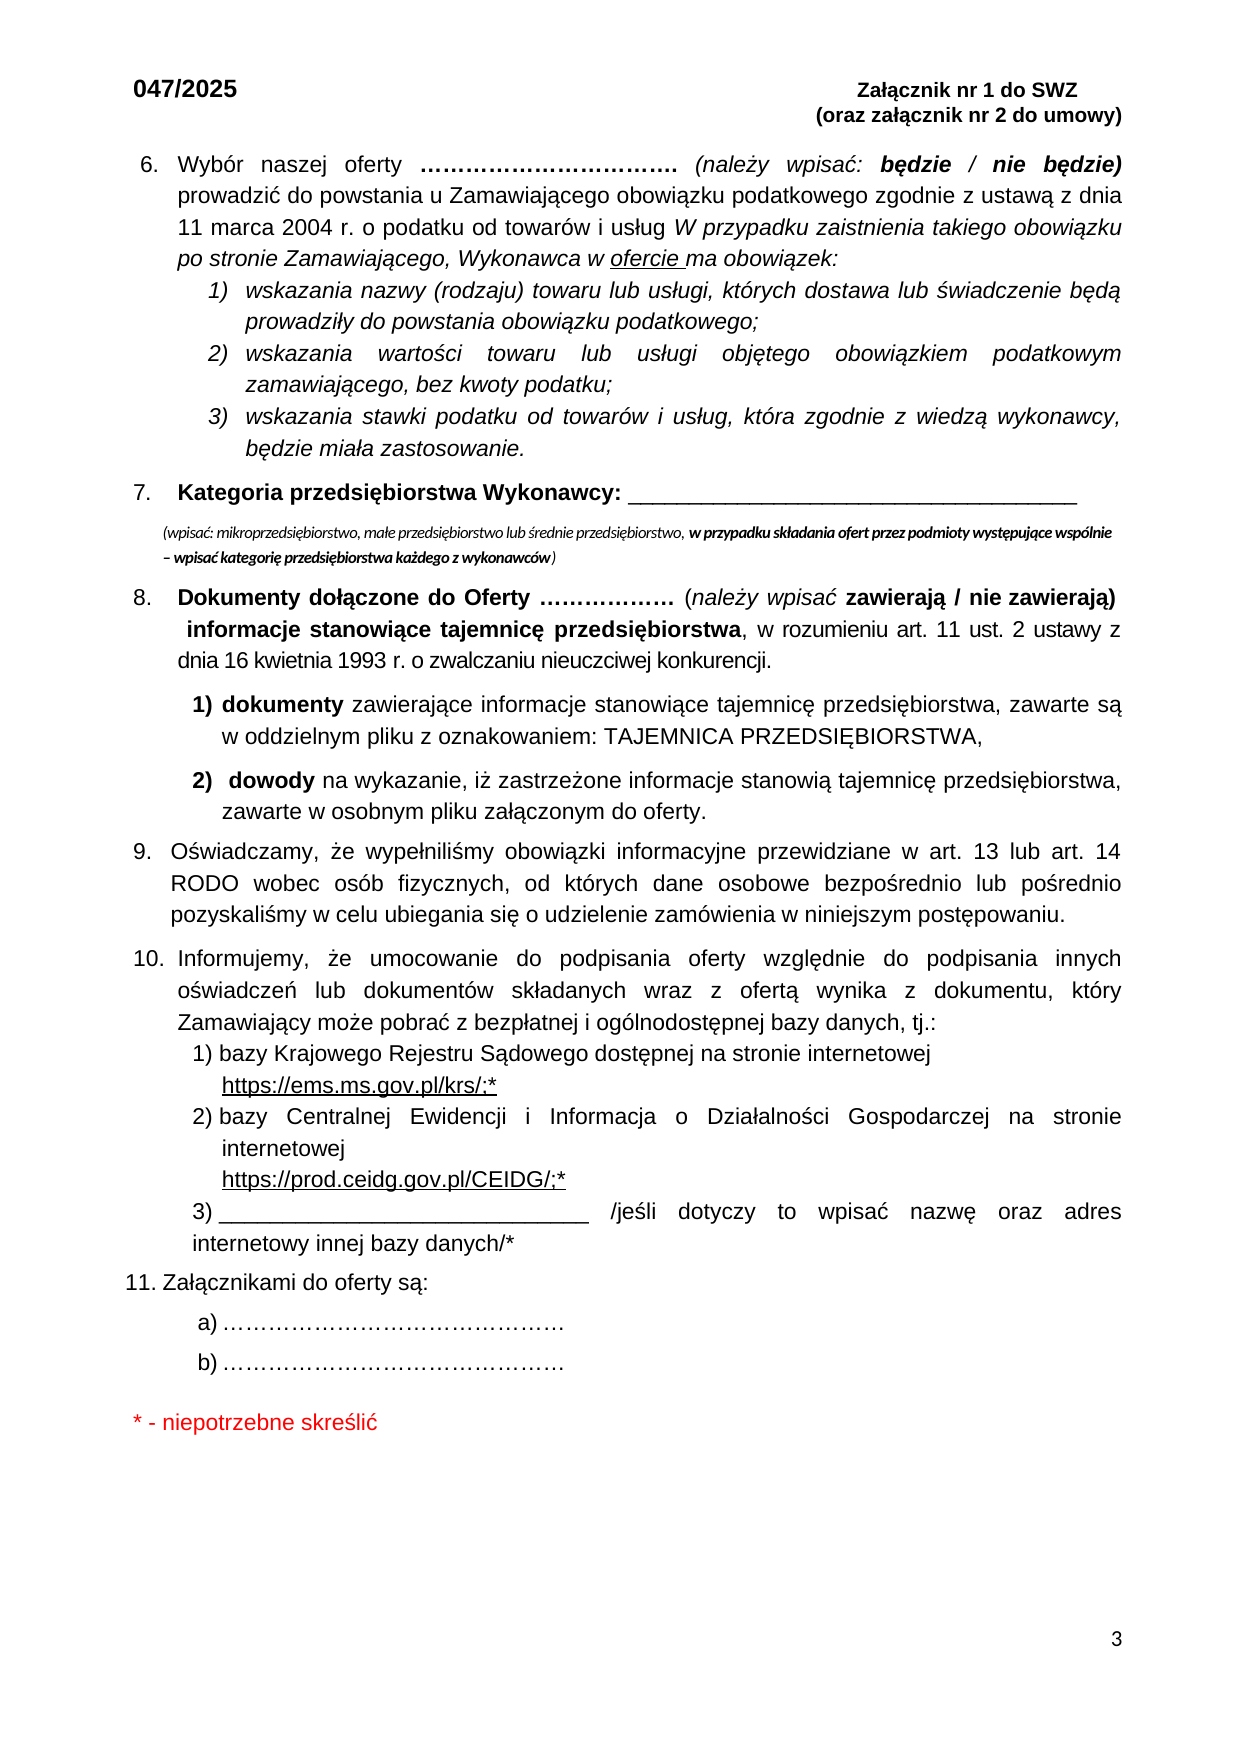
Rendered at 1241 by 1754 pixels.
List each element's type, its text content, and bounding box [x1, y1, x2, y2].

list ……………………………………… [197, 1309, 1122, 1336]
list Kategoria przedsiębiorstwa Wykonawcy: _____________________________________ [133, 479, 1122, 505]
text https://prod.ceidg.gov.pl/CEIDG/;* [192, 1166, 1122, 1193]
text (wpisać: mikroprzedsiębiorstwo, małe przedsiębiorstwo lub średnie przedsiębiorstwo, w przypadku składania ofert przez podmioty występujące wspólnie – wpisać kategorię przedsiębiorstwa każdego z wykonawców) [162, 523, 1122, 567]
list wskazania nazwy (rodzaju) towaru lub usługi, których dostawa lub świadczenie będą prowadziły do powstania obowiązku podatkowego; [208, 277, 1122, 335]
text 2) bazy Centralnej Ewidencji i Informacja o Działalności Gospodarczej na stronie internetowej [192, 1103, 1122, 1161]
list ……………………………………… [197, 1349, 1122, 1376]
text 2) dowody na wykazanie, iż zastrzeżone informacje stanowią tajemnicę przedsiębiorstwa, zawarte w osobnym pliku załączonym do oferty. [192, 767, 1122, 825]
list Oświadczamy, że wypełniliśmy obowiązki informacyjne przewidziane w art. 13 lub art. 14 RODO wobec osób fizycznych, od których dane osobowe bezpośrednio lub pośrednio pozyskaliśmy w celu ubiegania się o udzielenie zamówienia w niniejszym postępowaniu. [133, 838, 1122, 928]
list Dokumenty dołączone do Oferty ……………… (należy wpisać zawierają / nie zawierają) informacje stanowiące tajemnicę przedsiębiorstwa, w rozumieniu art. 11 ust. 2 ustawy z dnia 16 kwietnia 1993 r. o zwalczaniu nieuczciwej konkurencji. [133, 584, 1122, 673]
list wskazania wartości towaru lub usługi objętego obowiązkiem podatkowym zamawiającego, bez kwoty podatku; [208, 340, 1122, 398]
list Informujemy, że umocowanie do podpisania oferty względnie do podpisania innych oświadczeń lub dokumentów składanych wraz z ofertą wynika z dokumentu, który Zamawiający może pobrać z bezpłatnej i ogólnodostępnej bazy danych, tj.: [133, 945, 1122, 1035]
list * - niepotrzebne skreślić [133, 1409, 1122, 1436]
text 1) dokumenty zawierające informacje stanowiące tajemnicę przedsiębiorstwa, zawarte są w oddzielnym pliku z oznakowaniem: TAJEMNICA PRZEDSIĘBIORSTWA, [192, 691, 1122, 749]
text https://ems.ms.gov.pl/krs/;* [192, 1072, 1122, 1098]
list Załącznikami do oferty są: [125, 1269, 1122, 1296]
text 1) bazy Krajowego Rejestru Sądowego dostępnej na stronie internetowej [162, 1040, 1122, 1066]
list wskazania stawki podatku od towarów i usług, która zgodnie z wiedzą wykonawcy, będzie miała zastosowanie. [208, 403, 1122, 461]
list Wybór naszej oferty ……………………………. (należy wpisać: będzie / nie będzie) prowadzić do powstania u Zamawiającego obowiązku podatkowego zgodnie z ustawą z dnia 11 marca 2004 r. o podatku od towarów i usług W przypadku zaistnienia takiego obowiązku po stronie Zamawiającego, Wykonawca w ofercie ma obowiązek: [140, 151, 1122, 272]
text 3) _____________________________ /jeśli dotyczy to wpisać nazwę oraz adres internetowy innej bazy danych/* [192, 1198, 1122, 1256]
